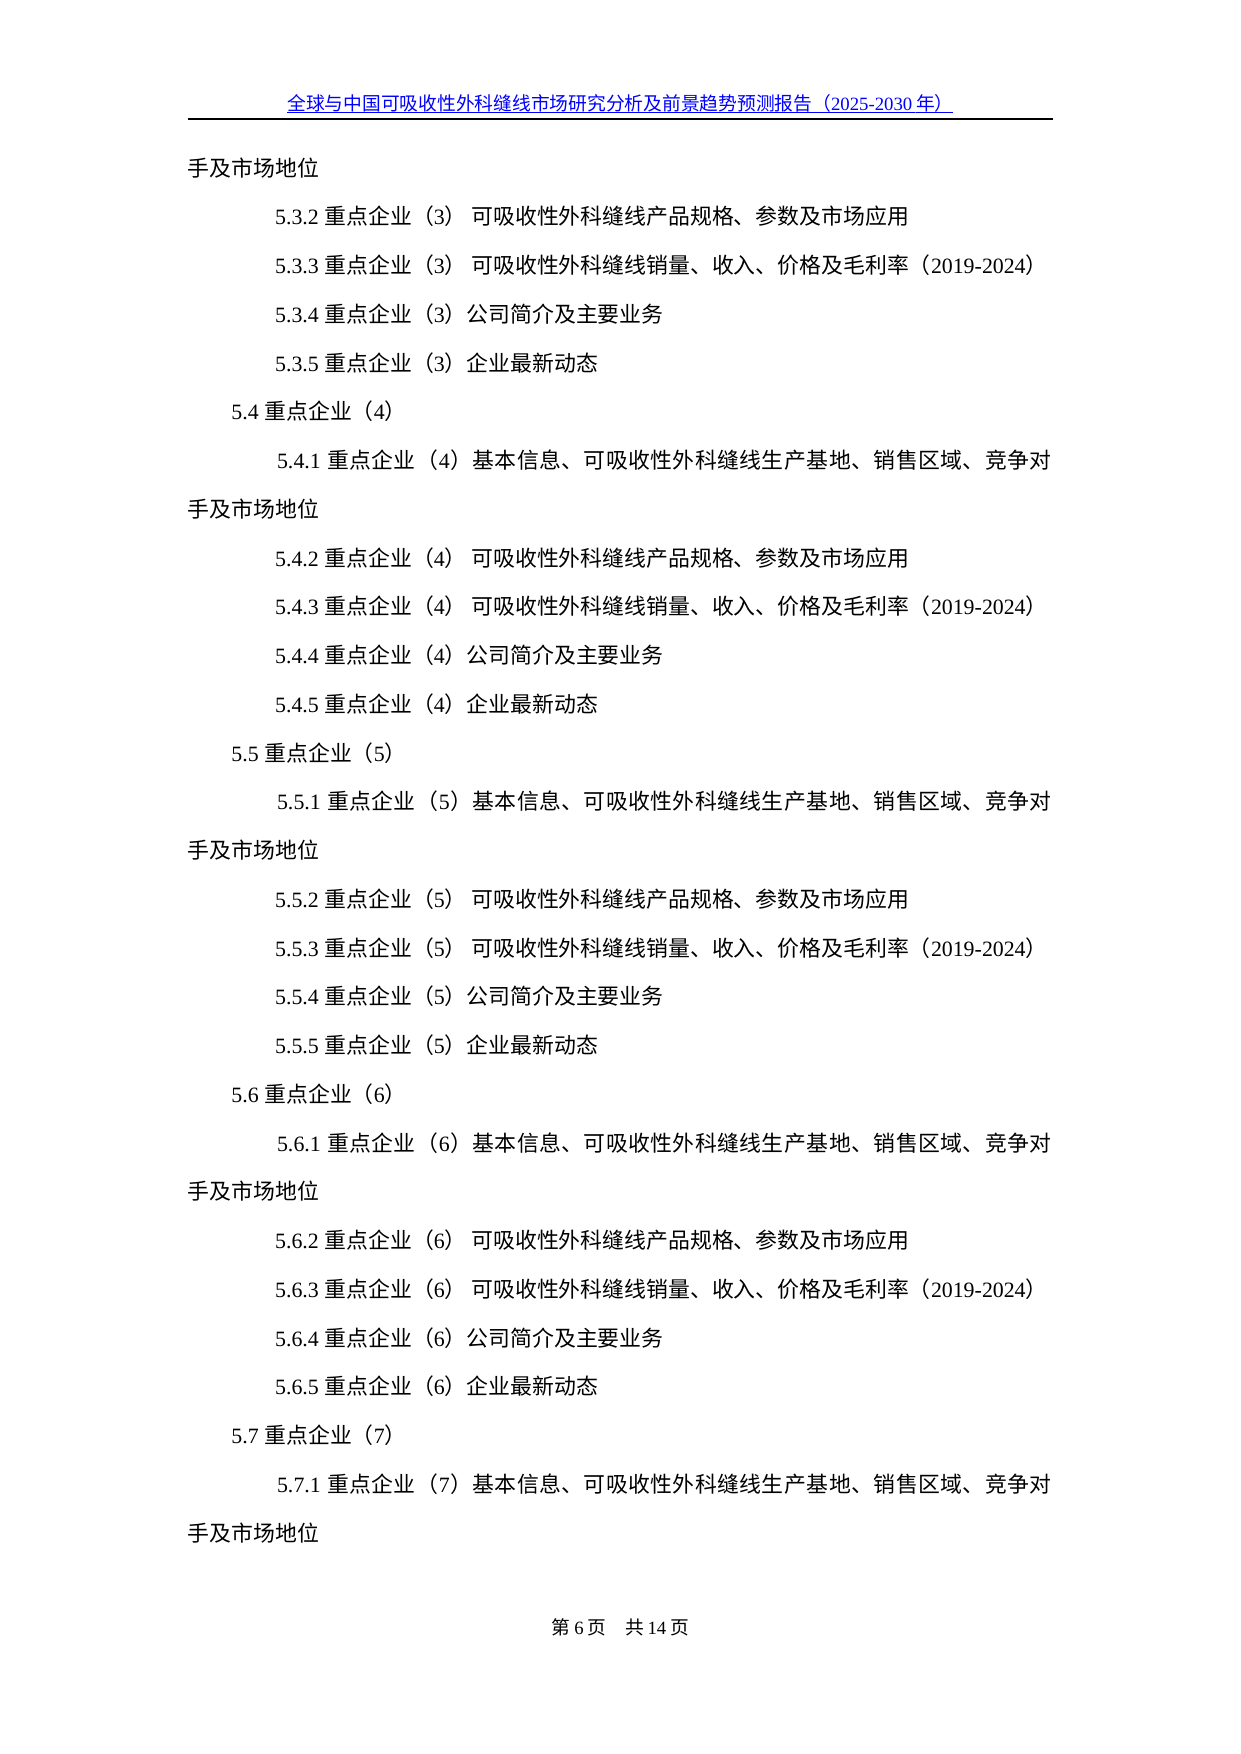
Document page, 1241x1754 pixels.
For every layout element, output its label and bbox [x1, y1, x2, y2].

text [187, 150, 1053, 1548]
